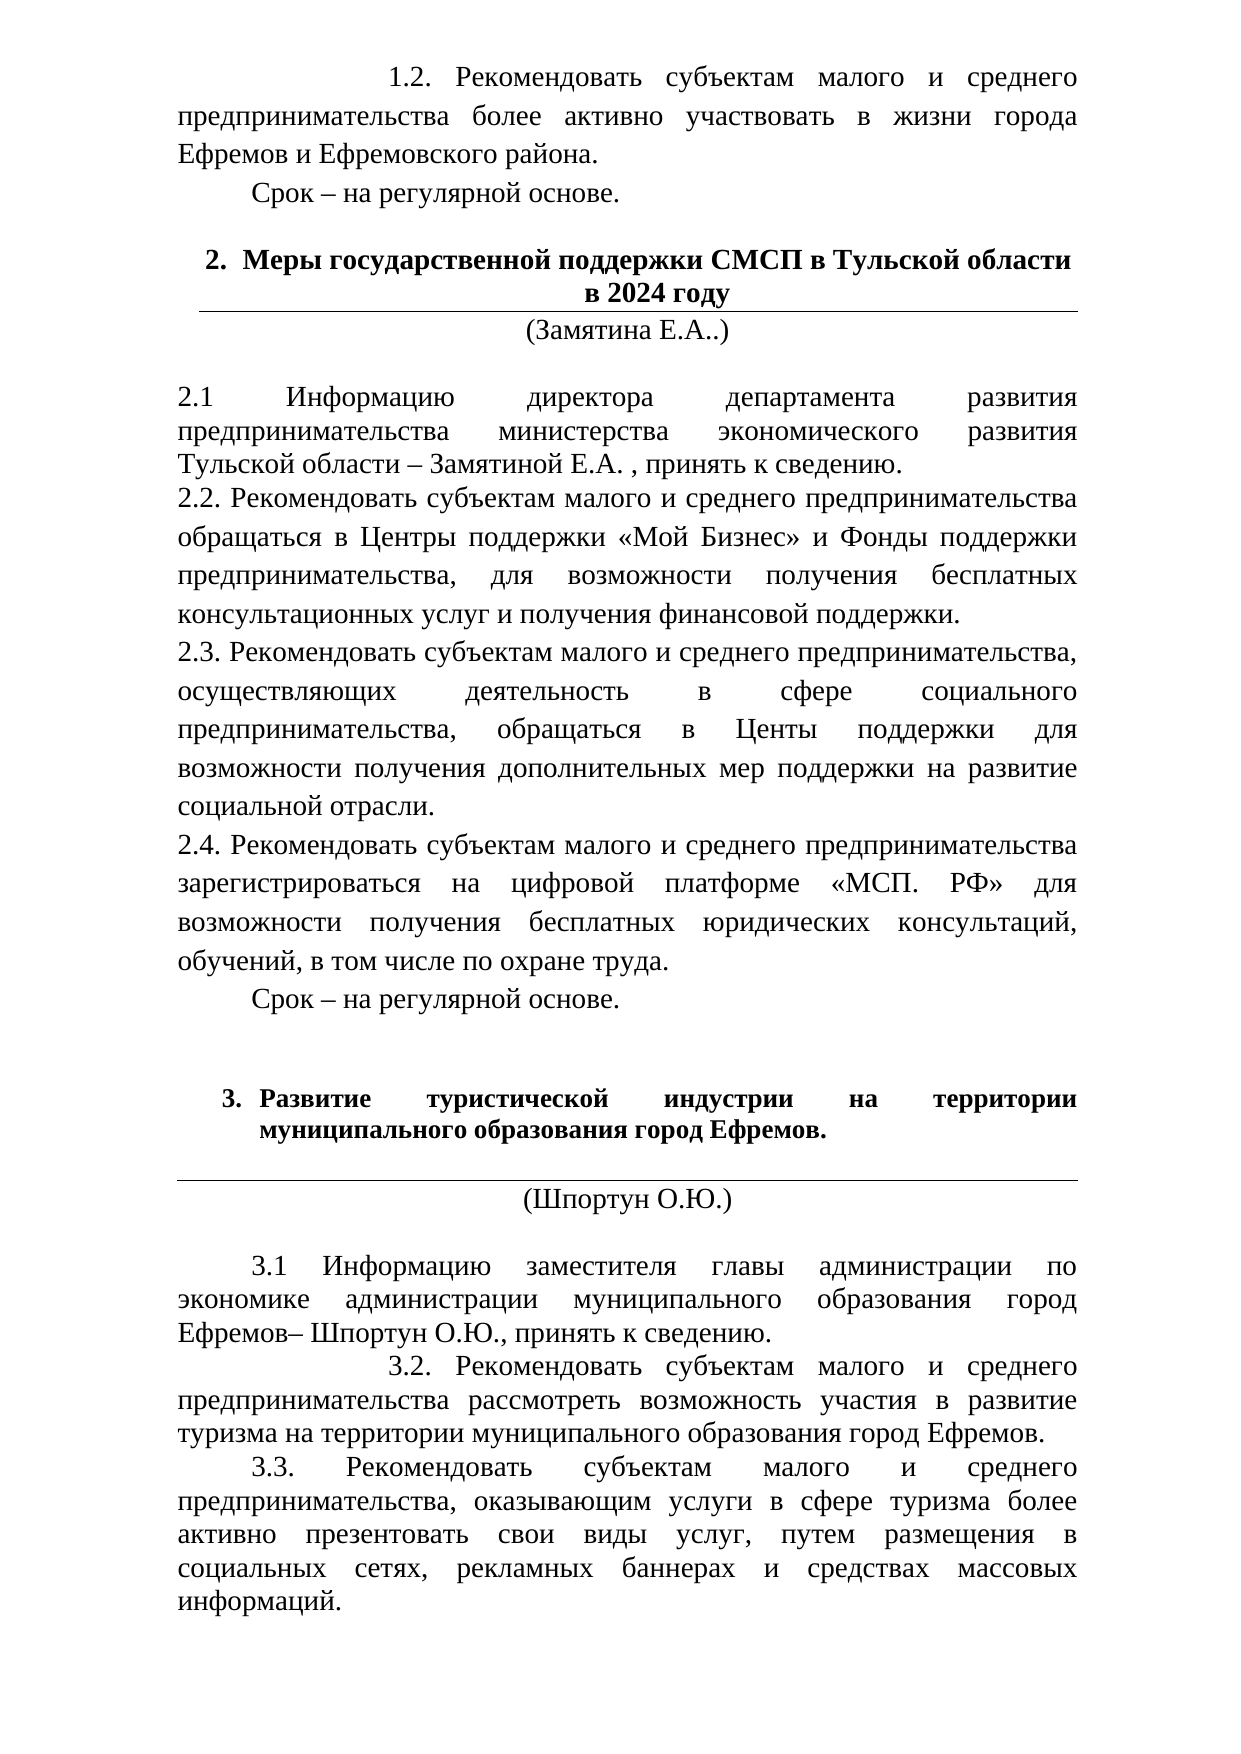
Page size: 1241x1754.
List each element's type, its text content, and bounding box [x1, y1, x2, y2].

list Развитие туристической индустрии на территории муниципального образования город Ефремов. [222, 1082, 1078, 1144]
list Меры государственной поддержки СМСП в Тульской области в 2024 году [199, 242, 1078, 311]
text 2.2. Рекомендовать субъектам малого и среднего предпринимательства обращаться в Центры поддержки «Мой Бизнес» и Фонды поддержки предпринимательства, для возможности получения бесплатных консультационных услуг и получения финансовой поддержки. [177, 480, 1078, 629]
text 3.3. Рекомендовать субъектам малого и среднего предпринимательства, оказывающим услуги в сфере туризма более активно презентовать свои виды услуг, путем размещения в социальных сетях, рекламных баннерах и средствах массовых информаций. [177, 1449, 1078, 1617]
text 2.4. Рекомендовать субъектам малого и среднего предпринимательства зарегистрироваться на цифровой платформе «МСП. РФ» для возможности получения бесплатных юридических консультаций, обучений, в том числе по охране труда. [177, 827, 1078, 976]
text (Шпортун О.Ю.) [177, 1181, 1078, 1214]
text 1.2. Рекомендовать субъектам малого и среднего предпринимательства более активно участвовать в жизни города Ефремов и Ефремовского района. [177, 59, 1078, 170]
text Срок – на регулярной основе. [177, 981, 1078, 1015]
table_header (Замятина Е.А..) [177, 312, 1078, 379]
list 3.2. Рекомендовать субъектам малого и среднего предпринимательства рассмотреть возможность участия в развитие туризма на территории муниципального образования город Ефремов. [177, 1348, 1078, 1449]
text Срок – на регулярной основе. [177, 175, 1078, 208]
text 3.1 Информацию заместителя главы администрации по экономике администрации муниципального образования город Ефремов– Шпортун О.Ю., принять к сведению. [177, 1248, 1078, 1348]
text 2.1 Информацию директора департамента развития предпринимательства министерства экономического развития Тульской области – Замятиной Е.А. , принять к сведению. [177, 379, 1078, 480]
text 2.3. Рекомендовать субъектам малого и среднего предпринимательства, осуществляющих деятельность в сфере социального предпринимательства, обращаться в Центы поддержки для возможности получения дополнительных мер поддержки на развитие социальной отрасли. [177, 634, 1078, 822]
